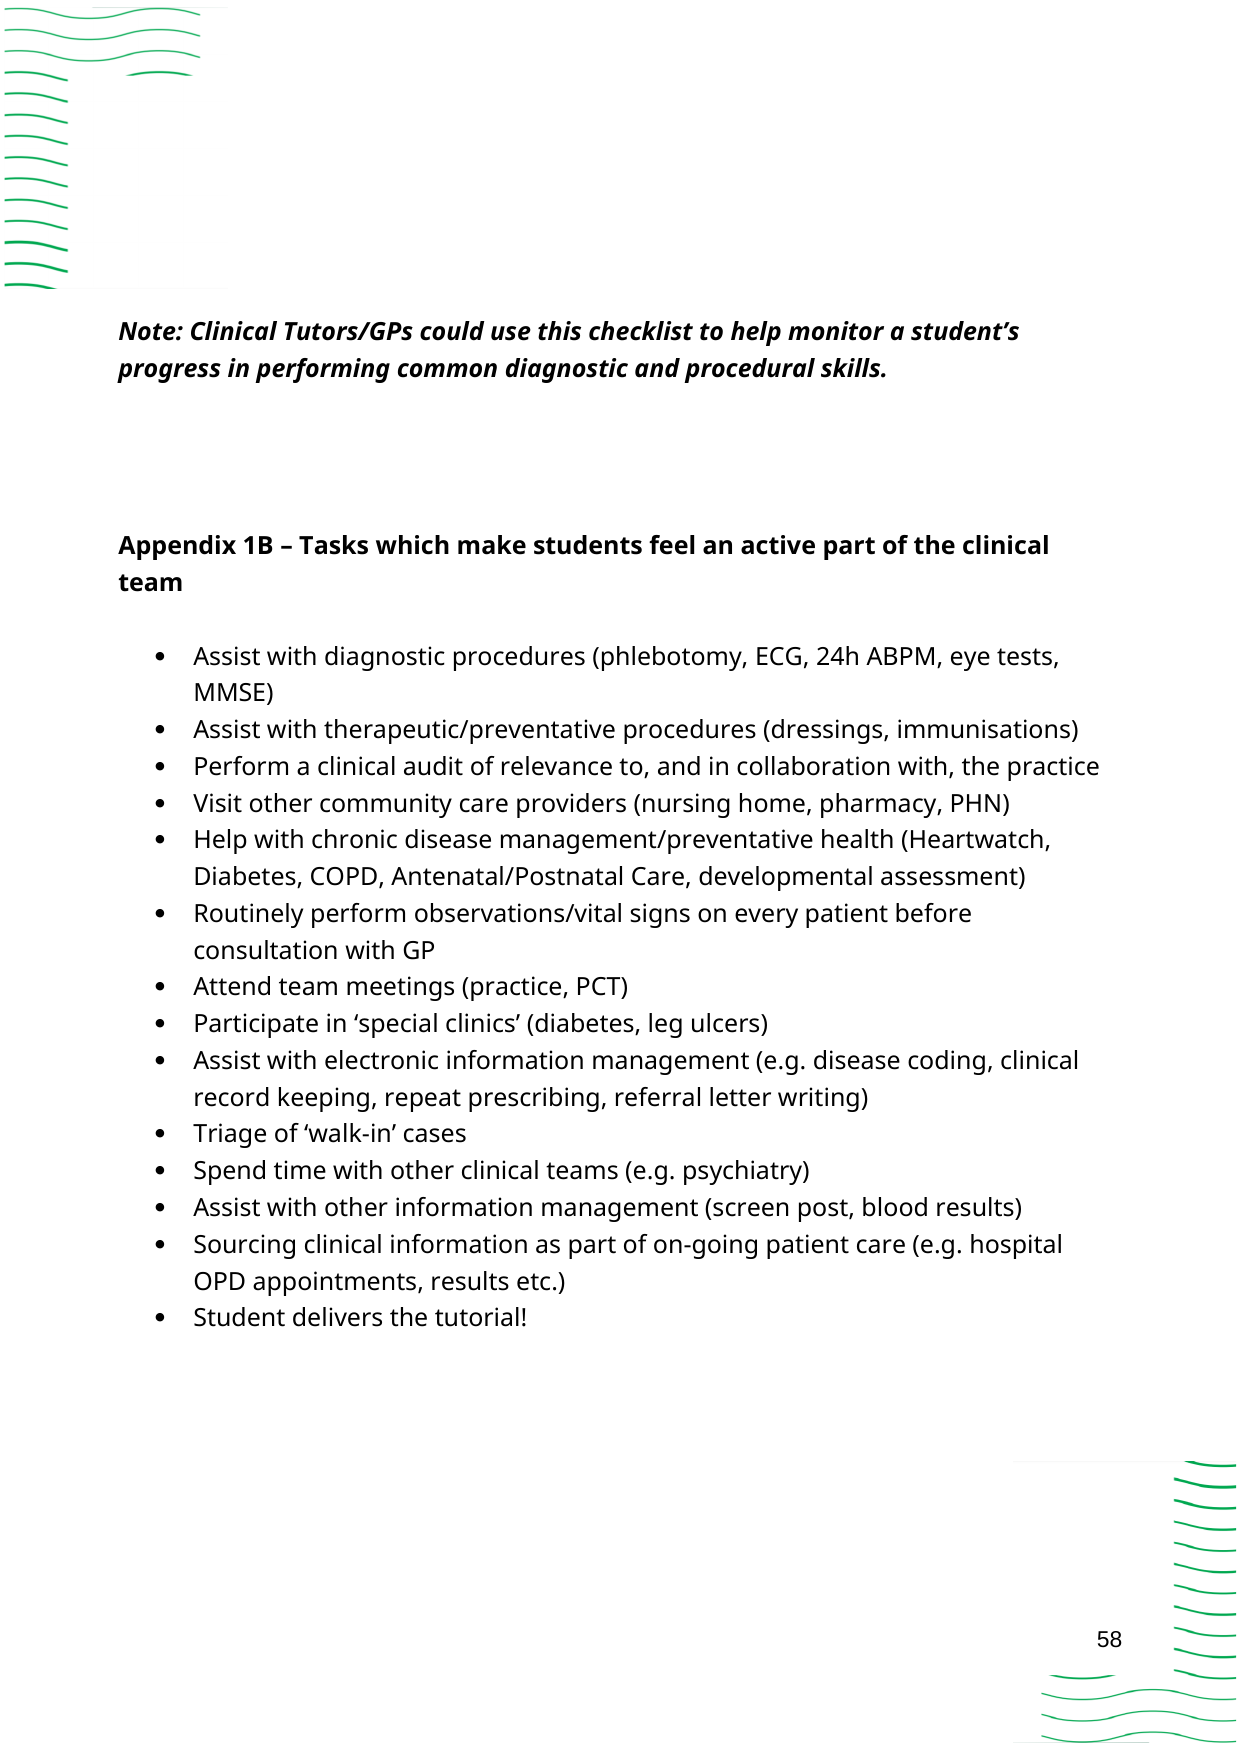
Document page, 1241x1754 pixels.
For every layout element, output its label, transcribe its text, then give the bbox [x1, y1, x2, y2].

list Help with chronic disease management/preventative health (Heartwatch, Diabetes, COPD, Antenatal/Postnatal Care, developmental assessment) [156, 822, 1122, 893]
list Attend team meetings (practice, PCT) [156, 969, 1122, 1003]
list Sourcing clinical information as part of on-going patient care (e.g. hospital OPD appointments, results etc.) [156, 1226, 1122, 1297]
list Perform a clinical audit of relevance to, and in collaboration with, the practice [156, 748, 1122, 782]
list Assist with electronic information management (e.g. disease coding, clinical record keeping, repeat prescribing, referral letter writing) [156, 1043, 1122, 1113]
text Note: Clinical Tutors/GPs could use this checklist to help monitor a student’s progress in performing common diagnostic and procedural skills. [118, 314, 1122, 384]
picture [1013, 1461, 1237, 1743]
list Assist with therapeutic/preventative procedures (dressings, immunisations) [156, 712, 1122, 746]
list Triage of ‘walk-in’ cases [156, 1116, 1122, 1150]
text Appendix 1B – Tasks which make students feel an active part of the clinical team [118, 528, 1122, 599]
list Assist with other information management (screen post, blood results) [156, 1190, 1122, 1224]
list Assist with diagnostic procedures (phlebotomy, ECG, 24h ABPM, eye tests, MMSE) [156, 638, 1122, 709]
list Spend time with other clinical teams (e.g. psychiatry) [156, 1153, 1122, 1187]
list Routinely perform observations/vital signs on every patient before consultation with GP [156, 896, 1122, 966]
picture [5, 8, 228, 289]
list Participate in ‘special clinics’ (diabetes, leg ulcers) [156, 1006, 1122, 1040]
list Student delivers the tutorial! [156, 1300, 1122, 1334]
list Visit other community care providers (nursing home, pharmacy, PHN) [156, 785, 1122, 819]
